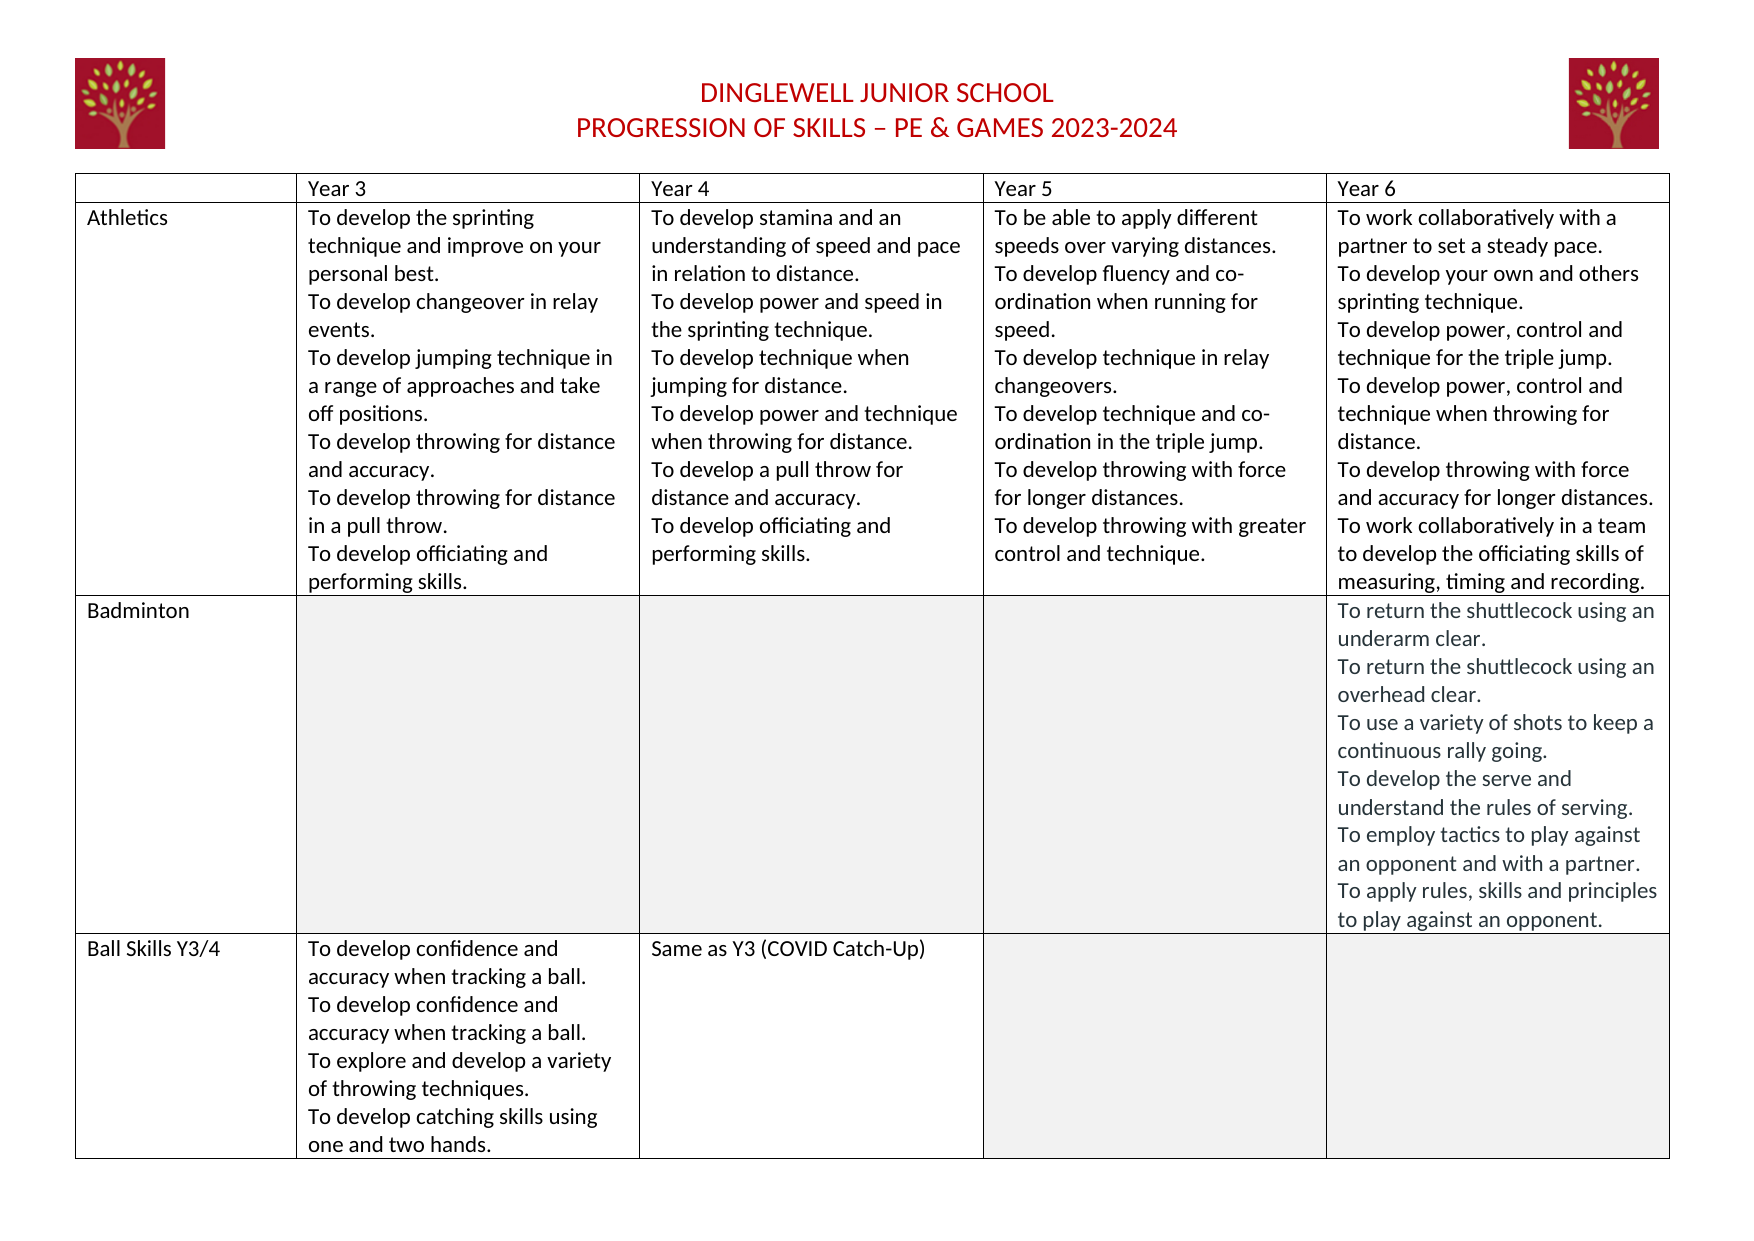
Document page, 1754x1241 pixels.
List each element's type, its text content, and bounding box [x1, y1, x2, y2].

table_header Year 5 [984, 174, 1326, 202]
table_header Year 4 [640, 174, 983, 202]
picture [75, 58, 166, 149]
table_cell [984, 934, 1326, 1158]
table_cell [297, 596, 639, 933]
table_cell [984, 596, 1326, 933]
table_cell To be able to apply different speeds over varying distances. To develop fluency and co-ordination when running for speed. To develop technique in relay changeovers. To develop technique and co-ordination in the triple jump. To develop throwing with force for longer distances. To develop throwing with greater control and technique. [984, 203, 1326, 595]
table_header Year 3 [297, 174, 639, 202]
table_cell [1327, 934, 1669, 1158]
table_cell [640, 596, 983, 933]
picture [1568, 58, 1659, 149]
table_cell To develop the sprinting technique and improve on your personal best. To develop changeover in relay events. To develop jumping technique in a range of approaches and take off positions. To develop throwing for distance and accuracy. To develop throwing for distance in a pull throw. To develop officiating and performing skills. [297, 203, 639, 595]
table_cell Badminton [76, 596, 296, 933]
table_header Year 6 [1327, 174, 1669, 202]
table_header [76, 174, 296, 202]
table_cell To return the shuttlecock using an underarm clear. To return the shuttlecock using an overhead clear. To use a variety of shots to keep a continuous rally going. To develop the serve and understand the rules of serving. To employ tactics to play against an opponent and with a partner. To apply rules, skills and principles to play against an opponent. [1327, 596, 1669, 933]
table_cell Athletics [76, 203, 296, 595]
table_cell Ball Skills Y3/4 [76, 934, 296, 1158]
table_cell To develop stamina and an understanding of speed and pace in relation to distance. To develop power and speed in the sprinting technique. To develop technique when jumping for distance. To develop power and technique when throwing for distance. To develop a pull throw for distance and accuracy. To develop officiating and performing skills. [640, 203, 983, 595]
table_cell Same as Y3 (COVID Catch-Up) [640, 934, 983, 1158]
table_cell To work collaboratively with a partner to set a steady pace. To develop your own and others sprinting technique. To develop power, control and technique for the triple jump. To develop power, control and technique when throwing for distance. To develop throwing with force and accuracy for longer distances. To work collaboratively in a team to develop the officiating skills of measuring, timing and recording. [1327, 203, 1669, 595]
